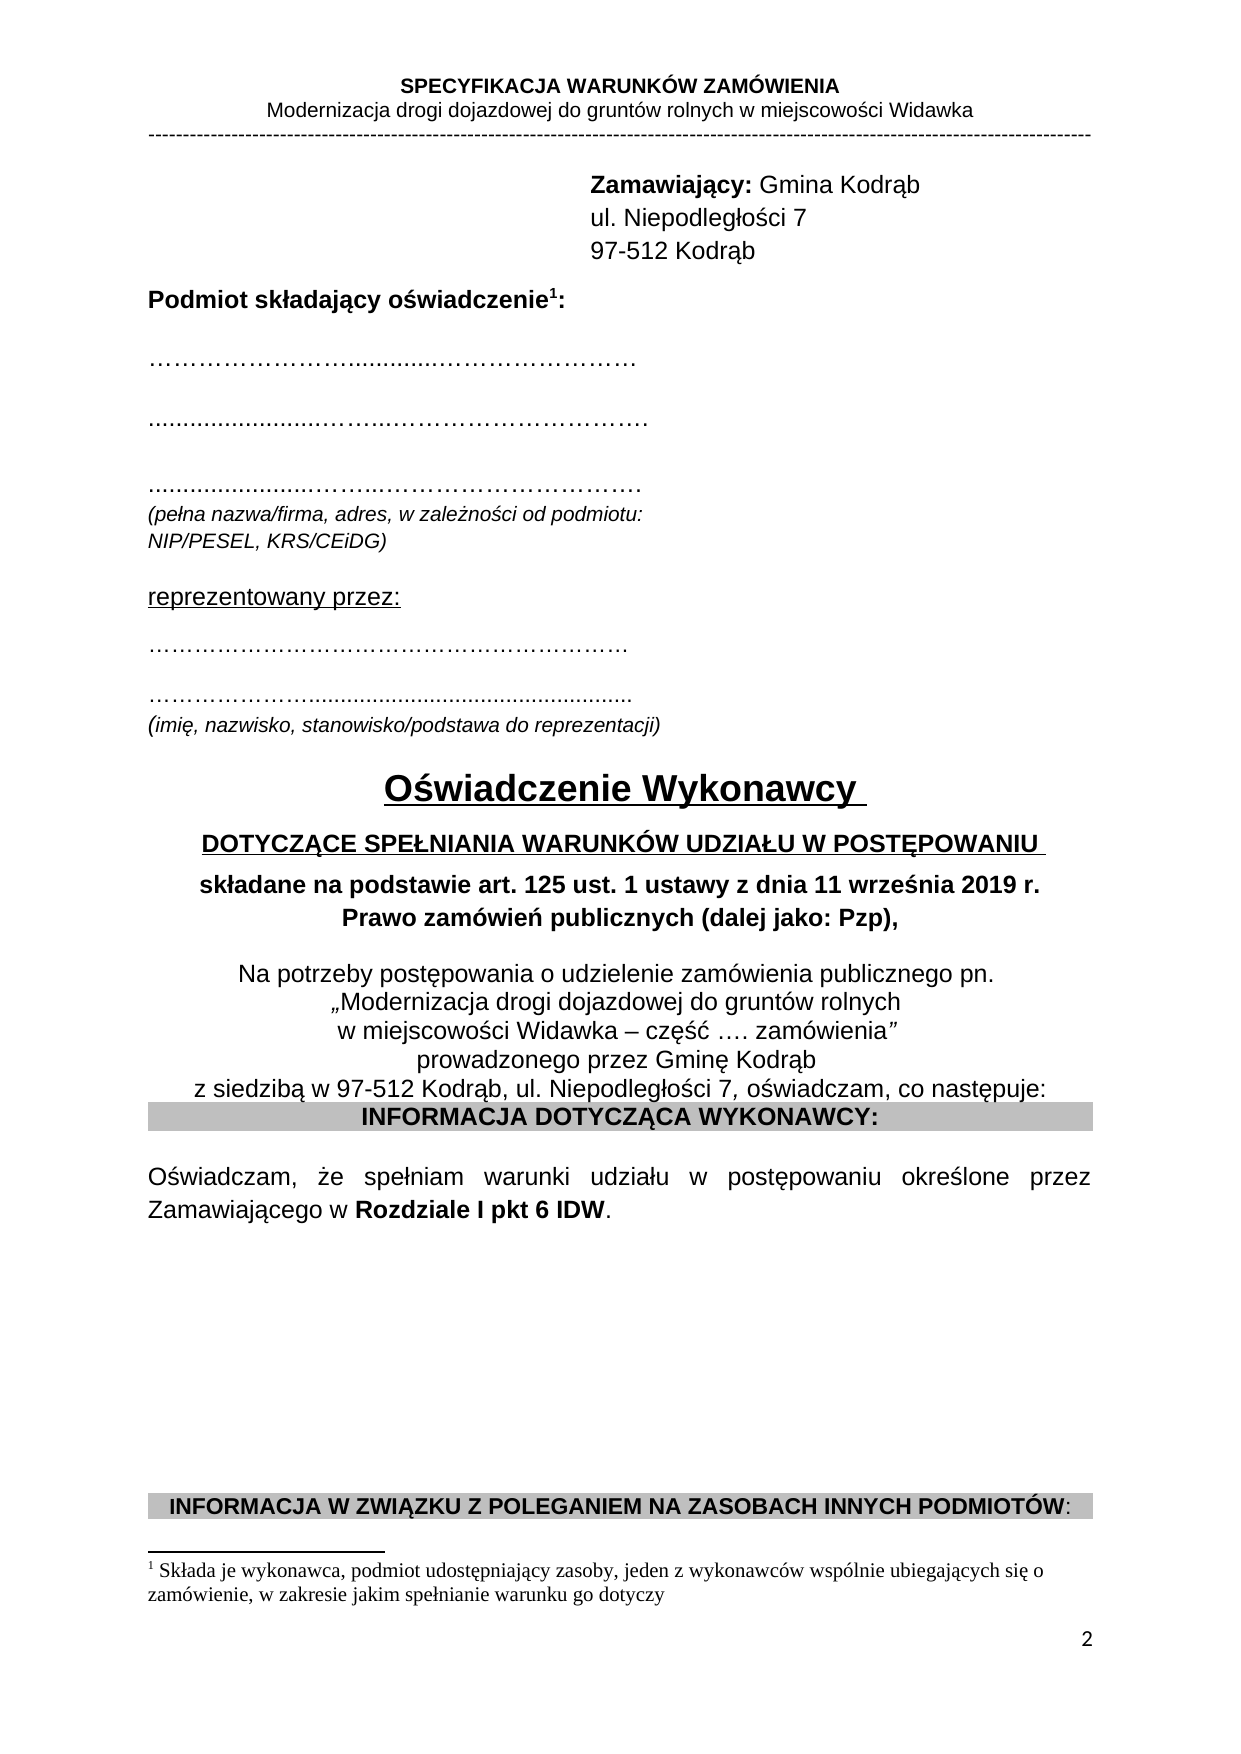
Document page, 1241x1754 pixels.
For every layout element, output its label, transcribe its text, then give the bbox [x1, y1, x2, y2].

text reprezentowany przez: [148, 582, 1093, 610]
text DOTYCZĄCE SPEŁNIANIA WARUNKÓW UDZIAŁU W POSTĘPOWANIU [148, 829, 1093, 857]
text …………………................................................... [148, 681, 635, 707]
text Oświadczam, że spełniam warunki udziału w postępowaniu określone przez Zamawiającego w Rozdziale I pkt 6 IDW. [148, 1162, 1093, 1224]
text Oświadczenie Wykonawcy [148, 767, 1093, 810]
text .........................……...…………………………. [148, 403, 709, 431]
text …………………….............…………………… [148, 343, 709, 372]
text Podmiot składający oświadczenie: [148, 285, 1093, 314]
text INFORMACJA W ZWIĄZKU Z POLEGANIEM NA ZASOBACH INNYCH PODMIOTÓW: [148, 1493, 1093, 1519]
text składane na podstawie art. 125 ust. 1 ustawy z dnia 11 września 2019 r. [148, 870, 1093, 899]
text Na potrzeby postępowania o udzielenie zamówienia publicznego pn. „Modernizacja drogi dojazdowej do gruntów rolnych w miejscowości Widawka – część …. zamówienia” prowadzonego przez Gminę Kodrąb z siedzibą w 97-512 Kodrąb, ul. Niepodległości 7, oświadczam, co następuje: [148, 958, 1093, 1102]
text Zamawiający: Gmina Kodrąb ul. Niepodległości 7 97-512 Kodrąb [590, 169, 1093, 264]
text (imię, nazwisko, stanowisko/podstawa do reprezentacji) [148, 711, 679, 737]
text ........................……...…………………………. [148, 469, 709, 497]
text ……………………………………………………… [148, 631, 635, 658]
text Prawo zamówień publicznych (dalej jako: Pzp), [148, 903, 1093, 932]
text INFORMACJA DOTYCZĄCA WYKONAWCY: [148, 1102, 1093, 1131]
text (pełna nazwa/firma, adres, w zależności od podmiotu: NIP/PESEL, KRS/CEiDG) [148, 502, 709, 553]
